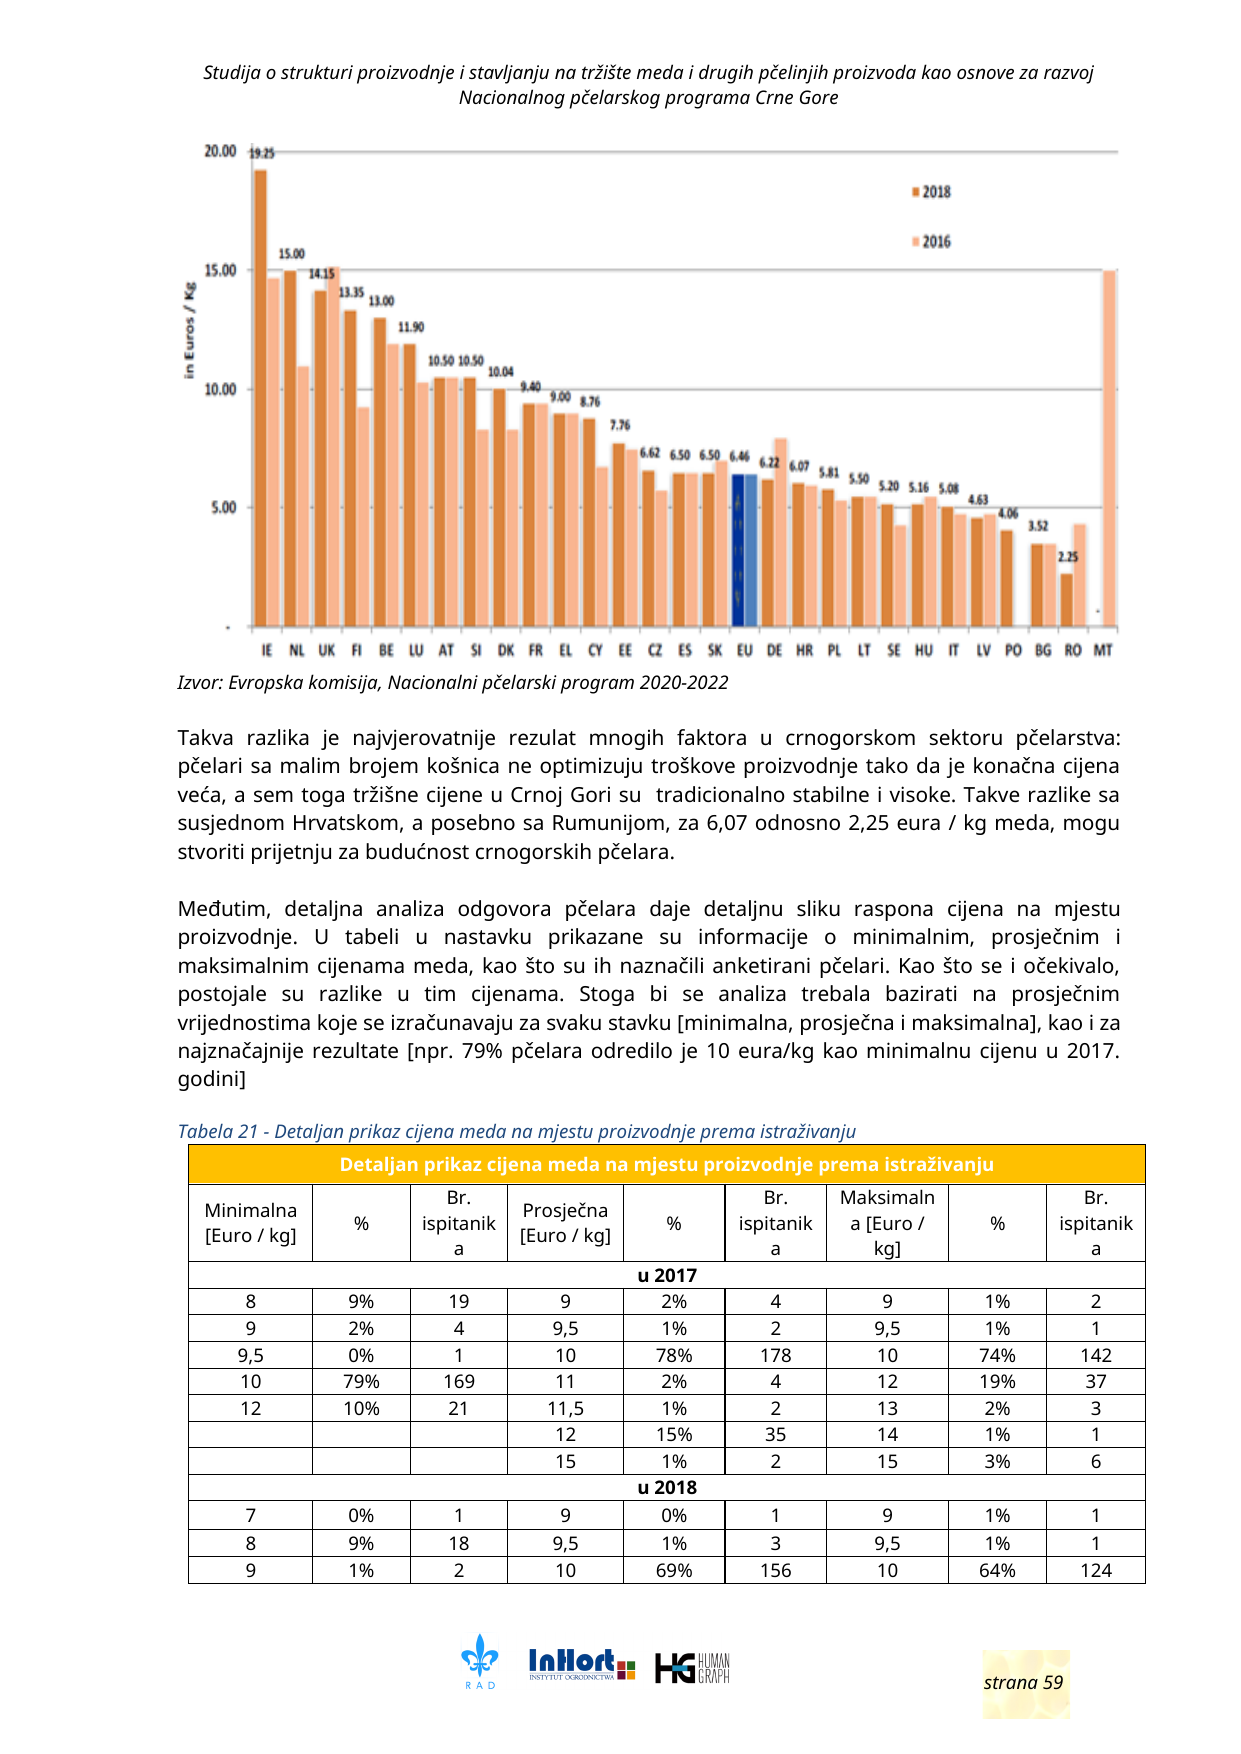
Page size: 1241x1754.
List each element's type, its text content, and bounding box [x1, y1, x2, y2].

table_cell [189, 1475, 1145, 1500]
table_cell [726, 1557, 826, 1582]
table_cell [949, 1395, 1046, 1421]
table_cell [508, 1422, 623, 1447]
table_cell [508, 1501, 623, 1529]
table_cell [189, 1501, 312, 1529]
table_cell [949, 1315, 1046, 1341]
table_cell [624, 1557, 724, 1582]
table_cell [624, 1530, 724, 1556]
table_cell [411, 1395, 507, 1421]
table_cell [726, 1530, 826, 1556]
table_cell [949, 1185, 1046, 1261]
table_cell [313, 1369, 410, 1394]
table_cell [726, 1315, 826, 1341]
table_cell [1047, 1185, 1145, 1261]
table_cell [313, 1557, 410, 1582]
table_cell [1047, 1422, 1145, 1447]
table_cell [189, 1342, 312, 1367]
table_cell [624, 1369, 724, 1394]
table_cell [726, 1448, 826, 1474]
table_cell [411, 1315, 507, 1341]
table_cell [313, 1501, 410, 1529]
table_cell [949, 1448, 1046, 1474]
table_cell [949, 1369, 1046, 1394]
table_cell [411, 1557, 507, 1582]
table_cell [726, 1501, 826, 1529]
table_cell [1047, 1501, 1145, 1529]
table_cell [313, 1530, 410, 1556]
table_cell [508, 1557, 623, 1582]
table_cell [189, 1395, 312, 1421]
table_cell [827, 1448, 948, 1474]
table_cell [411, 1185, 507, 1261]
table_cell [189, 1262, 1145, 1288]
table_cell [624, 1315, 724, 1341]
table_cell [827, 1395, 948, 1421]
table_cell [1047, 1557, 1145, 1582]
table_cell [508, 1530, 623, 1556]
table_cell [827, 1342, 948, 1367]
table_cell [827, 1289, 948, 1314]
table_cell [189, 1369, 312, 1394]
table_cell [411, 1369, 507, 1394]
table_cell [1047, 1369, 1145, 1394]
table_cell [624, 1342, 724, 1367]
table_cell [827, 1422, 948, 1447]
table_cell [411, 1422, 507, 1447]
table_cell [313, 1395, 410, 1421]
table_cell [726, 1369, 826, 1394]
text Međutim, detaljna analiza odgovora pčelara daje detaljnu sliku raspona cijena na mjestu proizvodnje. U tabeli u nastavku prikazane su informacije o minimalnim, prosječnim i maksimalnim cijenama meda, kao što su ih naznačili anketirani pčelari. Kao što se i očekivalo, postojale su razlike u tim cijenama. Stoga bi se analiza trebala bazirati na prosječnim vrijednostima koje se izračunavaju za svaku stavku [minimalna, prosječna i maksimalna], kao i za najznačajnije rezultate [npr. 79% pčelara odredilo je 10 eura/kg kao minimalnu cijenu u 2017. godini] [177, 894, 1122, 1093]
text Takva razlika je najvjerovatnije rezulat mnogih faktora u crnogorskom sektoru pčelarstva: pčelari sa malim brojem košnica ne optimizuju troškove proizvodnje tako da je konačna cijena veća, a sem toga tržišne cijene u Crnoj Gori su tradicionalno stabilne i visoke. Takve razlike sa susjednom Hrvatskom, a posebno sa Rumunijom, za 6,07 odnosno 2,25 eura / kg meda, mogu stvoriti prijetnju za budućnost crnogorskih pčelara. [177, 723, 1122, 865]
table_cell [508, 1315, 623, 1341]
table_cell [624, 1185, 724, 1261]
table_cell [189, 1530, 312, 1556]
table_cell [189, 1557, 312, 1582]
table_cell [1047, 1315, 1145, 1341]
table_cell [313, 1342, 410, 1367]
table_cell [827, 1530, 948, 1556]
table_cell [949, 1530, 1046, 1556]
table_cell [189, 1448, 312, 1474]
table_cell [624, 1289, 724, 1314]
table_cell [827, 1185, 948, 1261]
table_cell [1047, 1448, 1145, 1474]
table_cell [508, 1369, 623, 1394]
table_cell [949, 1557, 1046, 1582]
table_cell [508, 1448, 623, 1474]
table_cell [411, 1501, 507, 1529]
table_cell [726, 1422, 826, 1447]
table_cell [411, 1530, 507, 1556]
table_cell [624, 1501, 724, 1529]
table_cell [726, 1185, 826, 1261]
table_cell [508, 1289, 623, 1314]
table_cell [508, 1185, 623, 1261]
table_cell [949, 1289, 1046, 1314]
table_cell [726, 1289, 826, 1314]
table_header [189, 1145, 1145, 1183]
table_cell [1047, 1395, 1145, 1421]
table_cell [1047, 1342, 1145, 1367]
picture [458, 1632, 731, 1690]
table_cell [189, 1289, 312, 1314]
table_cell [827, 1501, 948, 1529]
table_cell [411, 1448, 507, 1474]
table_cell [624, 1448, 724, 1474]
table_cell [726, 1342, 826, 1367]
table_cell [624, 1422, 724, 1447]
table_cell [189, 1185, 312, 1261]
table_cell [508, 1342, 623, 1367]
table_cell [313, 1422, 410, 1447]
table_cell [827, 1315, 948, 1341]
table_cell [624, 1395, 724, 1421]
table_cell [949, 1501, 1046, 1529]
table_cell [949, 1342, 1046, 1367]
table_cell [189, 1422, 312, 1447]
text Izvor: Evropska komisija, Nacionalni pčelarski program 2020-2022 [177, 670, 1122, 695]
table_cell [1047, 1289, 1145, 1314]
text Tabela 21 - Detaljan prikaz cijena meda na mjestu proizvodnje prema istraživanju [177, 1118, 1122, 1144]
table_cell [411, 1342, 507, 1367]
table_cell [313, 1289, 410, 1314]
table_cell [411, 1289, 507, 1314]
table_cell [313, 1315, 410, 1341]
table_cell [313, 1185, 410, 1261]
picture [177, 143, 1123, 670]
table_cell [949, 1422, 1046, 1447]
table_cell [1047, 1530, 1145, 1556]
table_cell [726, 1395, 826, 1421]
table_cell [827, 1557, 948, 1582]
picture [982, 1650, 1071, 1719]
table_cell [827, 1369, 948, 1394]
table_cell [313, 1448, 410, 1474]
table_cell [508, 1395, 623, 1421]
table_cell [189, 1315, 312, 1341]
